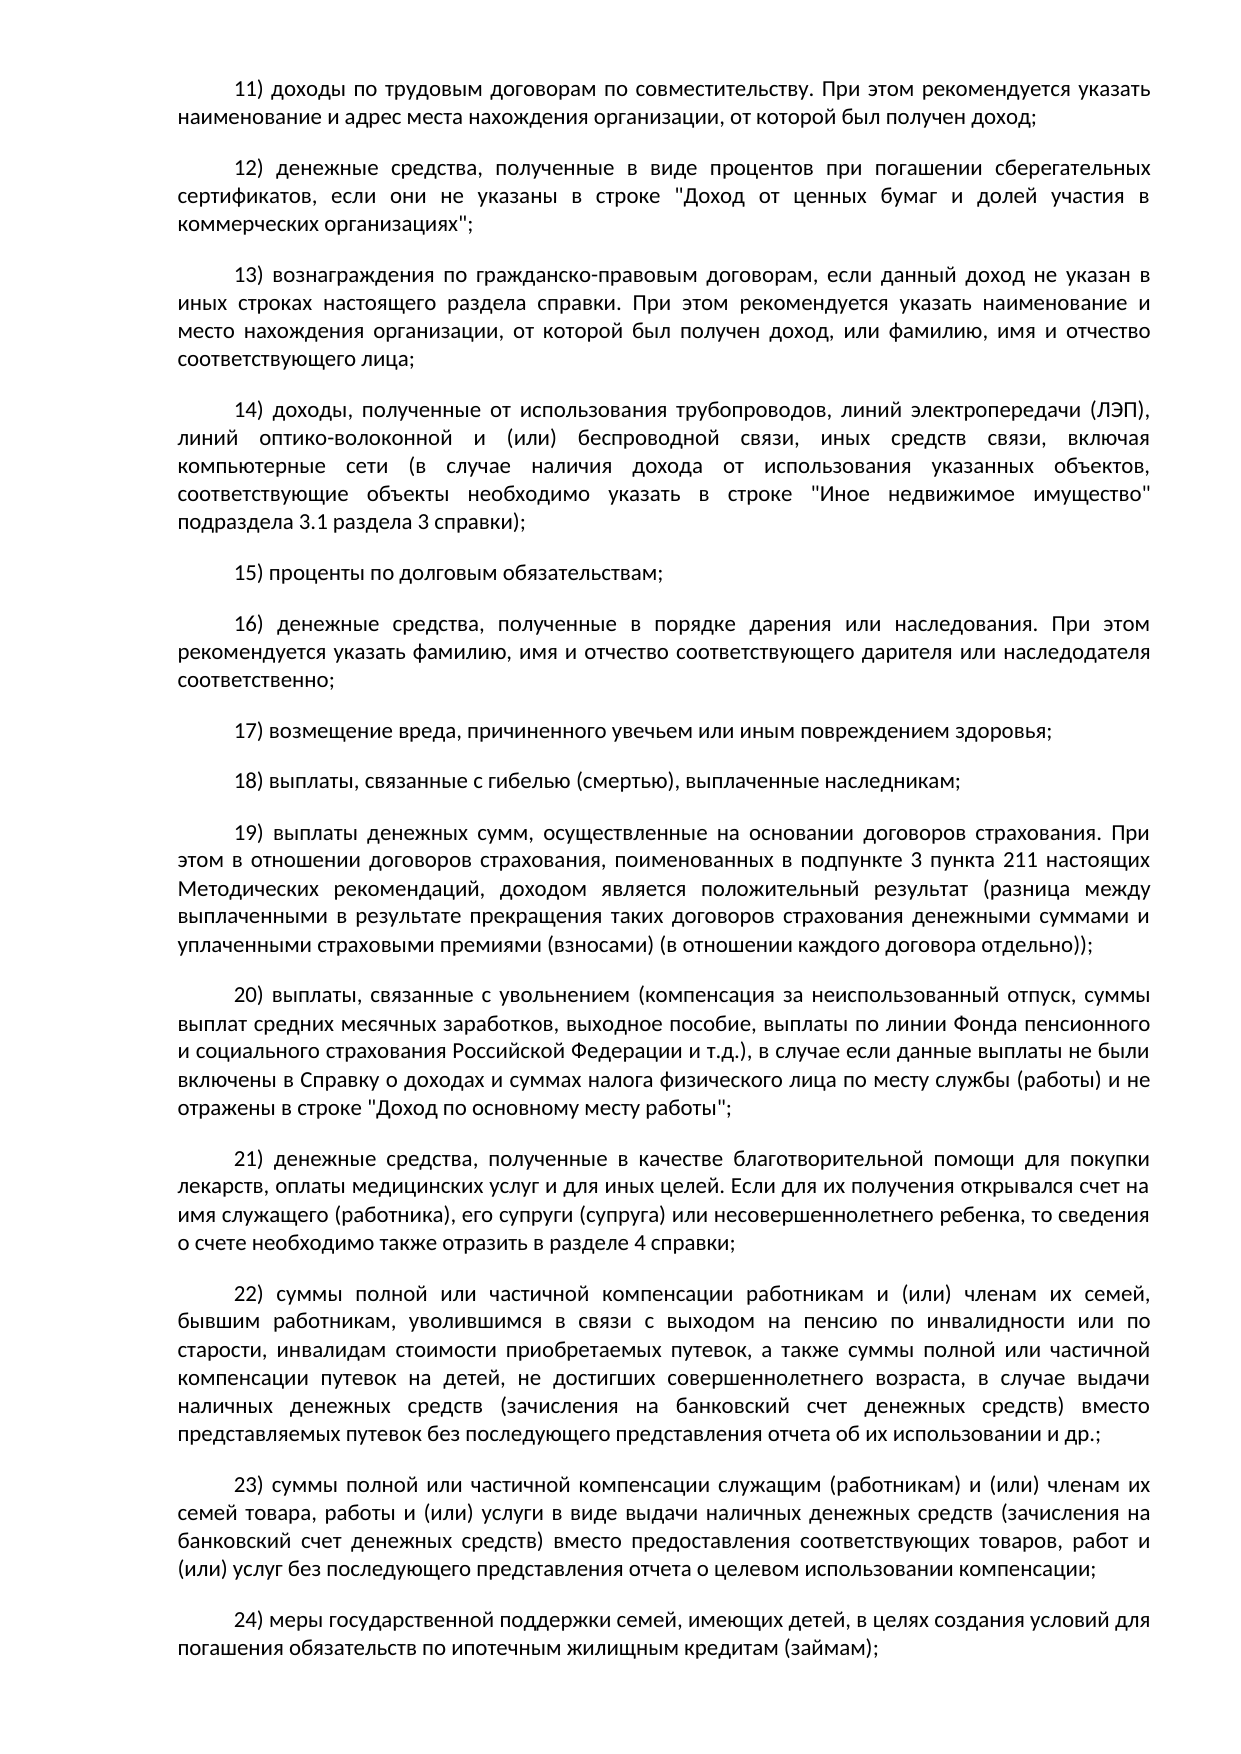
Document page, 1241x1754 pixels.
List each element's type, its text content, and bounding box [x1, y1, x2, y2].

text 15) проценты по долговым обязательствам; [177, 558, 1152, 586]
text 20) выплаты, связанные с увольнением (компенсация за неиспользованный отпуск, суммы выплат средних месячных заработков, выходное пособие, выплаты по линии Фонда пенсионного и социального страхования Российской Федерации и т.д.), в случае если данные выплаты не были включены в Справку о доходах и суммах налога физического лица по месту службы (работы) и не отражены в строке "Доход по основному месту работы"; [177, 981, 1152, 1121]
text 23) суммы полной или частичной компенсации служащим (работникам) и (или) членам их семей товара, работы и (или) услуги в виде выдачи наличных денежных средств (зачисления на банковский счет денежных средств) вместо предоставления соответствующих товаров, работ и (или) услуг без последующего представления отчета о целевом использовании компенсации; [177, 1470, 1152, 1582]
text 19) выплаты денежных сумм, осуществленные на основании договоров страхования. При этом в отношении договоров страхования, поименованных в подпункте 3 пункта 211 настоящих Методических рекомендаций, доходом является положительный результат (разница между выплаченными в результате прекращения таких договоров страхования денежными суммами и уплаченными страховыми премиями (взносами) (в отношении каждого договора отдельно)); [177, 818, 1152, 958]
text 13) вознаграждения по гражданско-правовым договорам, если данный доход не указан в иных строках настоящего раздела справки. При этом рекомендуется указать наименование и место нахождения организации, от которой был получен доход, или фамилию, имя и отчество соответствующего лица; [177, 260, 1152, 372]
text 16) денежные средства, полученные в порядке дарения или наследования. При этом рекомендуется указать фамилию, имя и отчество соответствующего дарителя или наследодателя соответственно; [177, 609, 1152, 693]
text 24) меры государственной поддержки семей, имеющих детей, в целях создания условий для погашения обязательств по ипотечным жилищным кредитам (займам); [177, 1605, 1152, 1661]
text 18) выплаты, связанные с гибелью (смертью), выплаченные наследникам; [177, 767, 1152, 795]
text 17) возмещение вреда, причиненного увечьем или иным повреждением здоровья; [177, 716, 1152, 744]
text 22) суммы полной или частичной компенсации работникам и (или) членам их семей, бывшим работникам, уволившимся в связи с выходом на пенсию по инвалидности или по старости, инвалидам стоимости приобретаемых путевок, а также суммы полной или частичной компенсации путевок на детей, не достигших совершеннолетнего возраста, в случае выдачи наличных денежных средств (зачисления на банковский счет денежных средств) вместо представляемых путевок без последующего представления отчета об их использовании и др.; [177, 1279, 1152, 1447]
text 21) денежные средства, полученные в качестве благотворительной помощи для покупки лекарств, оплаты медицинских услуг и для иных целей. Если для их получения открывался счет на имя служащего (работника), его супруги (супруга) или несовершеннолетнего ребенка, то сведения о счете необходимо также отразить в разделе 4 справки; [177, 1144, 1152, 1256]
text 11) доходы по трудовым договорам по совместительству. При этом рекомендуется указать наименование и адрес места нахождения организации, от которой был получен доход; [177, 74, 1152, 130]
text 12) денежные средства, полученные в виде процентов при погашении сберегательных сертификатов, если они не указаны в строке "Доход от ценных бумаг и долей участия в коммерческих организациях"; [177, 153, 1152, 237]
text 14) доходы, полученные от использования трубопроводов, линий электропередачи (ЛЭП), линий оптико-волоконной и (или) беспроводной связи, иных средств связи, включая компьютерные сети (в случае наличия дохода от использования указанных объектов, соответствующие объекты необходимо указать в строке "Иное недвижимое имущество" подраздела 3.1 раздела 3 справки); [177, 395, 1152, 535]
